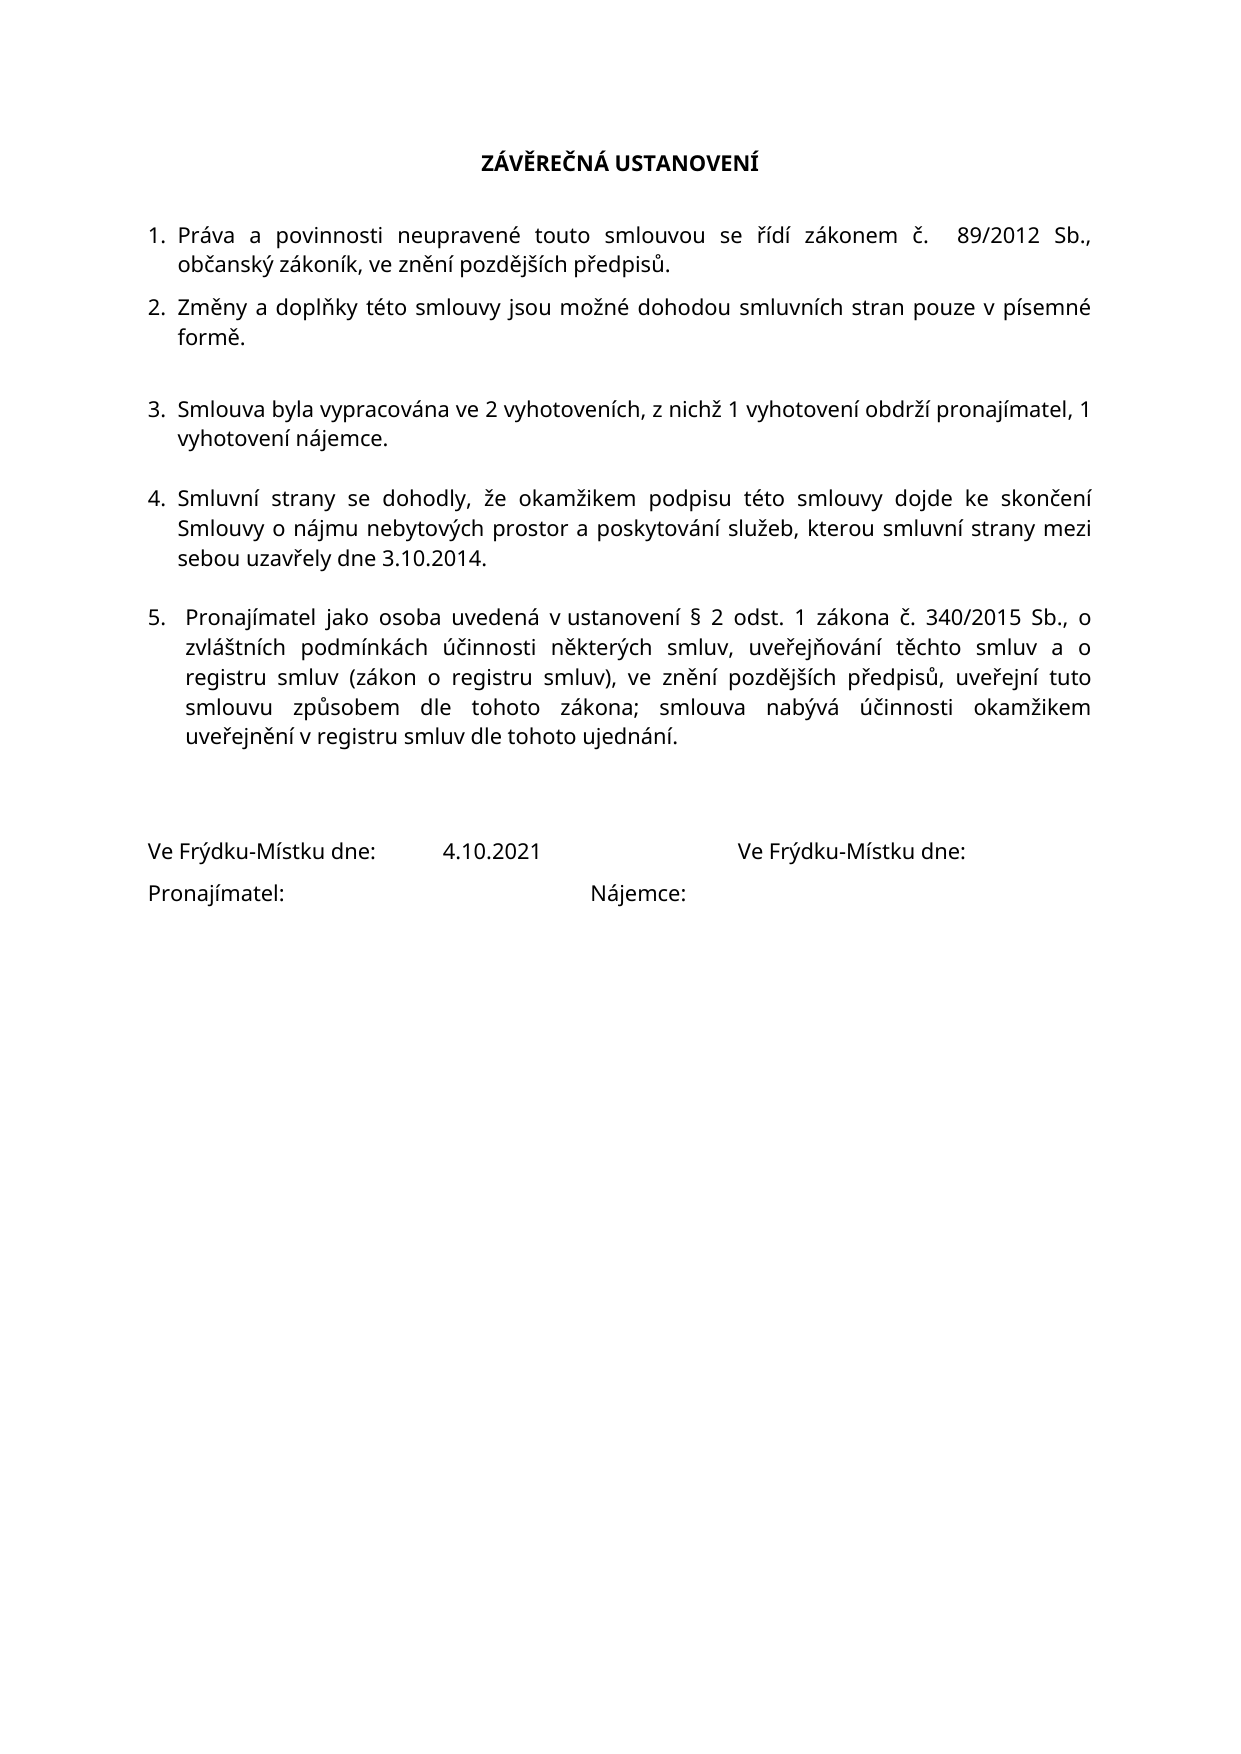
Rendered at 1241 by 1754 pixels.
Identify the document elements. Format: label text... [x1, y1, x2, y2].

list Smlouva byla vypracována ve 2 vyhotoveních, z nichž 1 vyhotovení obdrží pronajímatel, 1 vyhotovení nájemce. [148, 394, 1093, 453]
list Pronajímatel jako osoba uvedená v ustanovení § 2 odst. 1 zákona č. 340/2015 Sb., o zvláštních podmínkách účinnosti některých smluv, uveřejňování těchto smluv a o registru smluv (zákon o registru smluv), ve znění pozdějších předpisů, uveřejní tuto smlouvu způsobem dle tohoto zákona; smlouva nabývá účinnosti okamžikem uveřejnění v registru smluv dle tohoto ujednání. [148, 602, 1093, 751]
text Pronajímatel: Nájemce: [148, 878, 1093, 908]
subtitle ZÁVĚREČNÁ USTANOVENÍ [148, 148, 1093, 177]
list Smluvní strany se dohodly, že okamžikem podpisu této smlouvy dojde ke skončení Smlouvy o nájmu nebytových prostor a poskytování služeb, kterou smluvní strany mezi sebou uzavřely dne 3.10.2014. [148, 483, 1093, 572]
list Změny a doplňky této smlouvy jsou možné dohodou smluvních stran pouze v písemné formě. [148, 292, 1093, 351]
text Ve Frýdku-Místku dne: 4.10.2021 Ve Frýdku-Místku dne: [148, 836, 1093, 866]
list Práva a povinnosti neupravené touto smlouvou se řídí zákonem č. 89/2012 Sb., občanský zákoník, ve znění pozdějších předpisů. [148, 220, 1093, 279]
